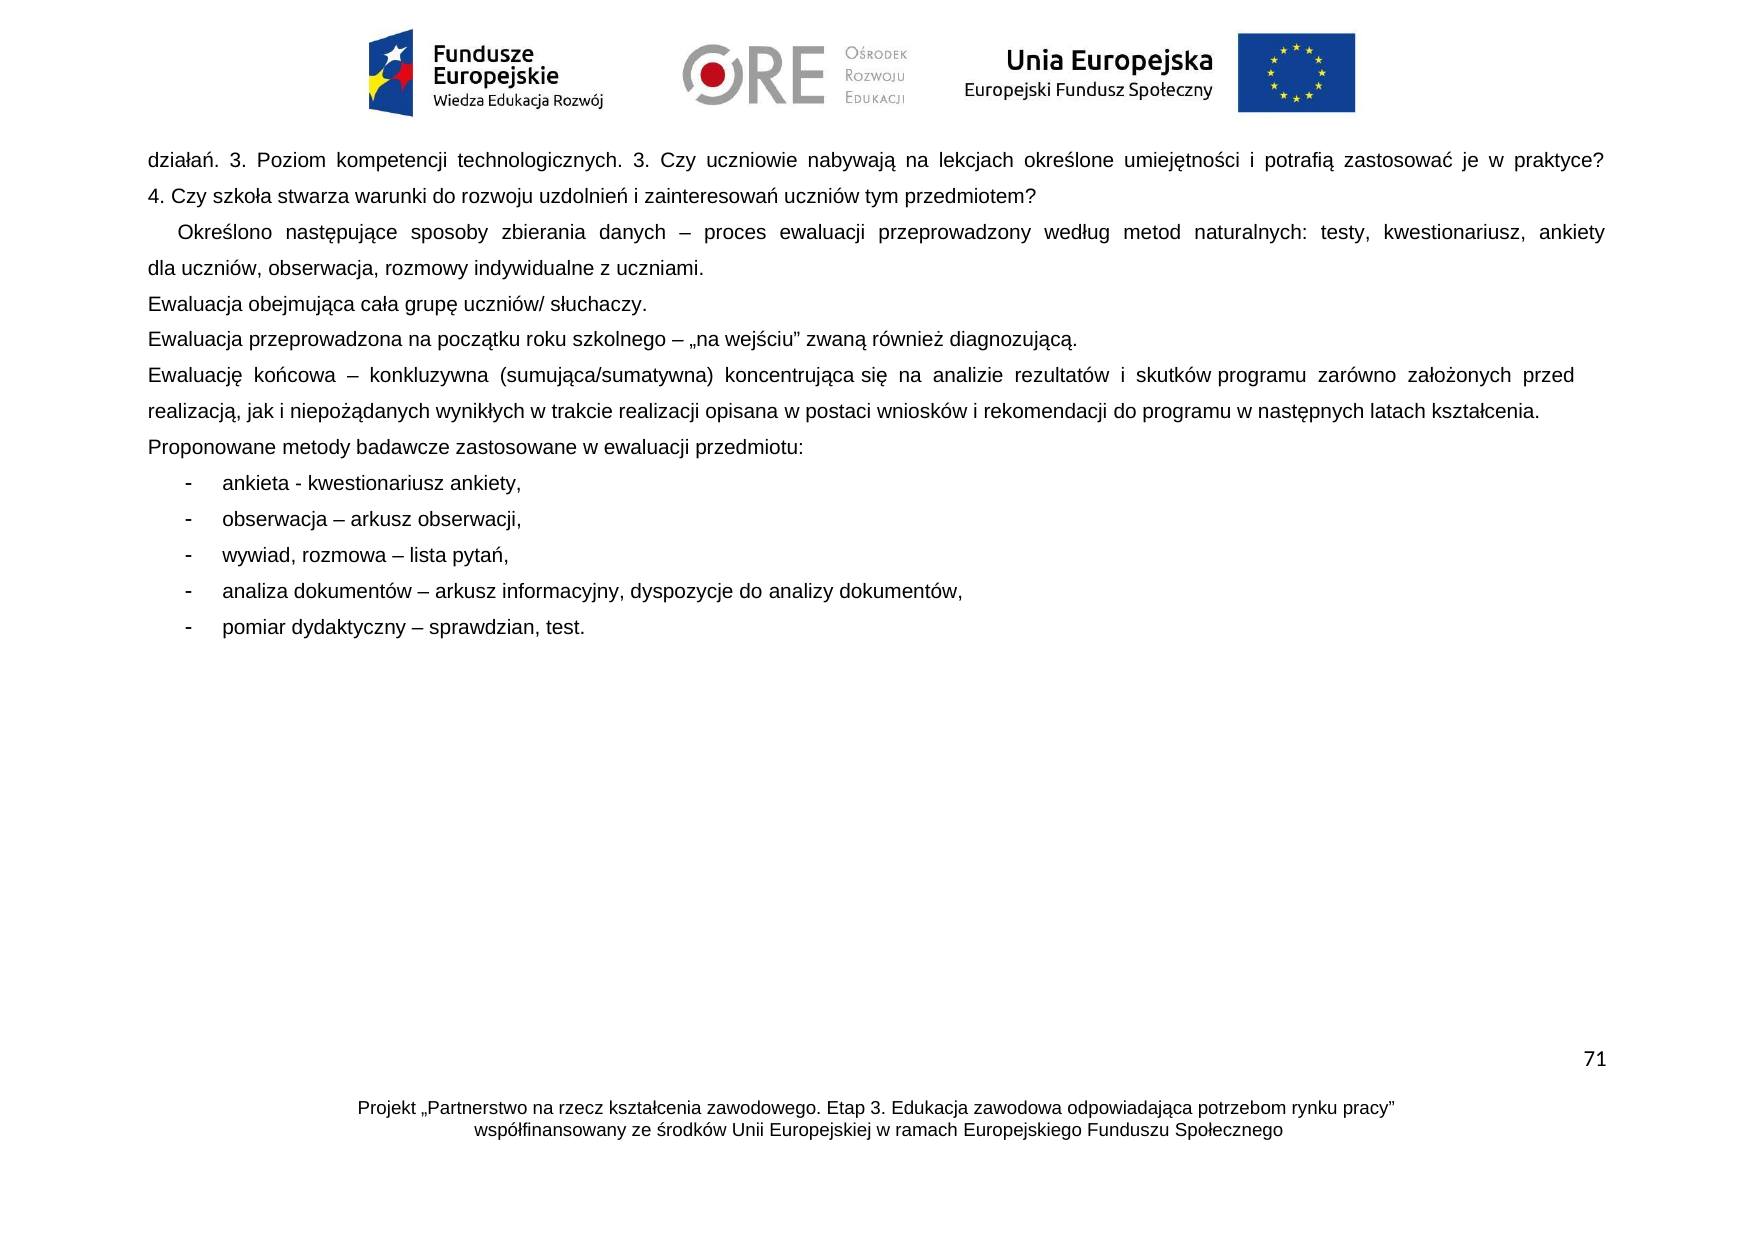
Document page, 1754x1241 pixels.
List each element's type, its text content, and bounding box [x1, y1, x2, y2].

picture [347, 7, 1382, 138]
text Określono następujące sposoby zbierania danych – proces ewaluacji przeprowadzony według metod naturalnych: testy, kwestionariusz, ankiety dla uczniów, obserwacja, rozmowy indywidualne z uczniami. [148, 219, 1606, 279]
list ankieta - kwestionariusz ankiety, [185, 471, 1575, 495]
list pomiar dydaktyczny – sprawdzian, test. [185, 615, 1575, 639]
list obserwacja – arkusz obserwacji, [185, 507, 1575, 531]
list analiza dokumentów – arkusz informacyjny, dyspozycje do analizy dokumentów, [185, 579, 1575, 603]
list wywiad, rozmowa – lista pytań, [185, 543, 1575, 567]
text Proponowane metody badawcze zastosowane w ewaluacji przedmiotu: [148, 435, 1575, 459]
text Ewaluacja obejmująca cała grupę uczniów/ słuchaczy. [148, 291, 1575, 315]
text Ewaluację końcowa – konkluzywna (sumująca/sumatywna) koncentrująca się na analizie rezultatów i skutków programu zarówno założonych przed realizacją, jak i niepożądanych wynikłych w trakcie realizacji opisana w postaci wniosków i rekomendacji do programu w następnych latach kształcenia. [148, 363, 1575, 423]
text Ewaluacja przeprowadzona na początku roku szkolnego – „na wejściu” zwaną również diagnozującą. [148, 327, 1575, 351]
